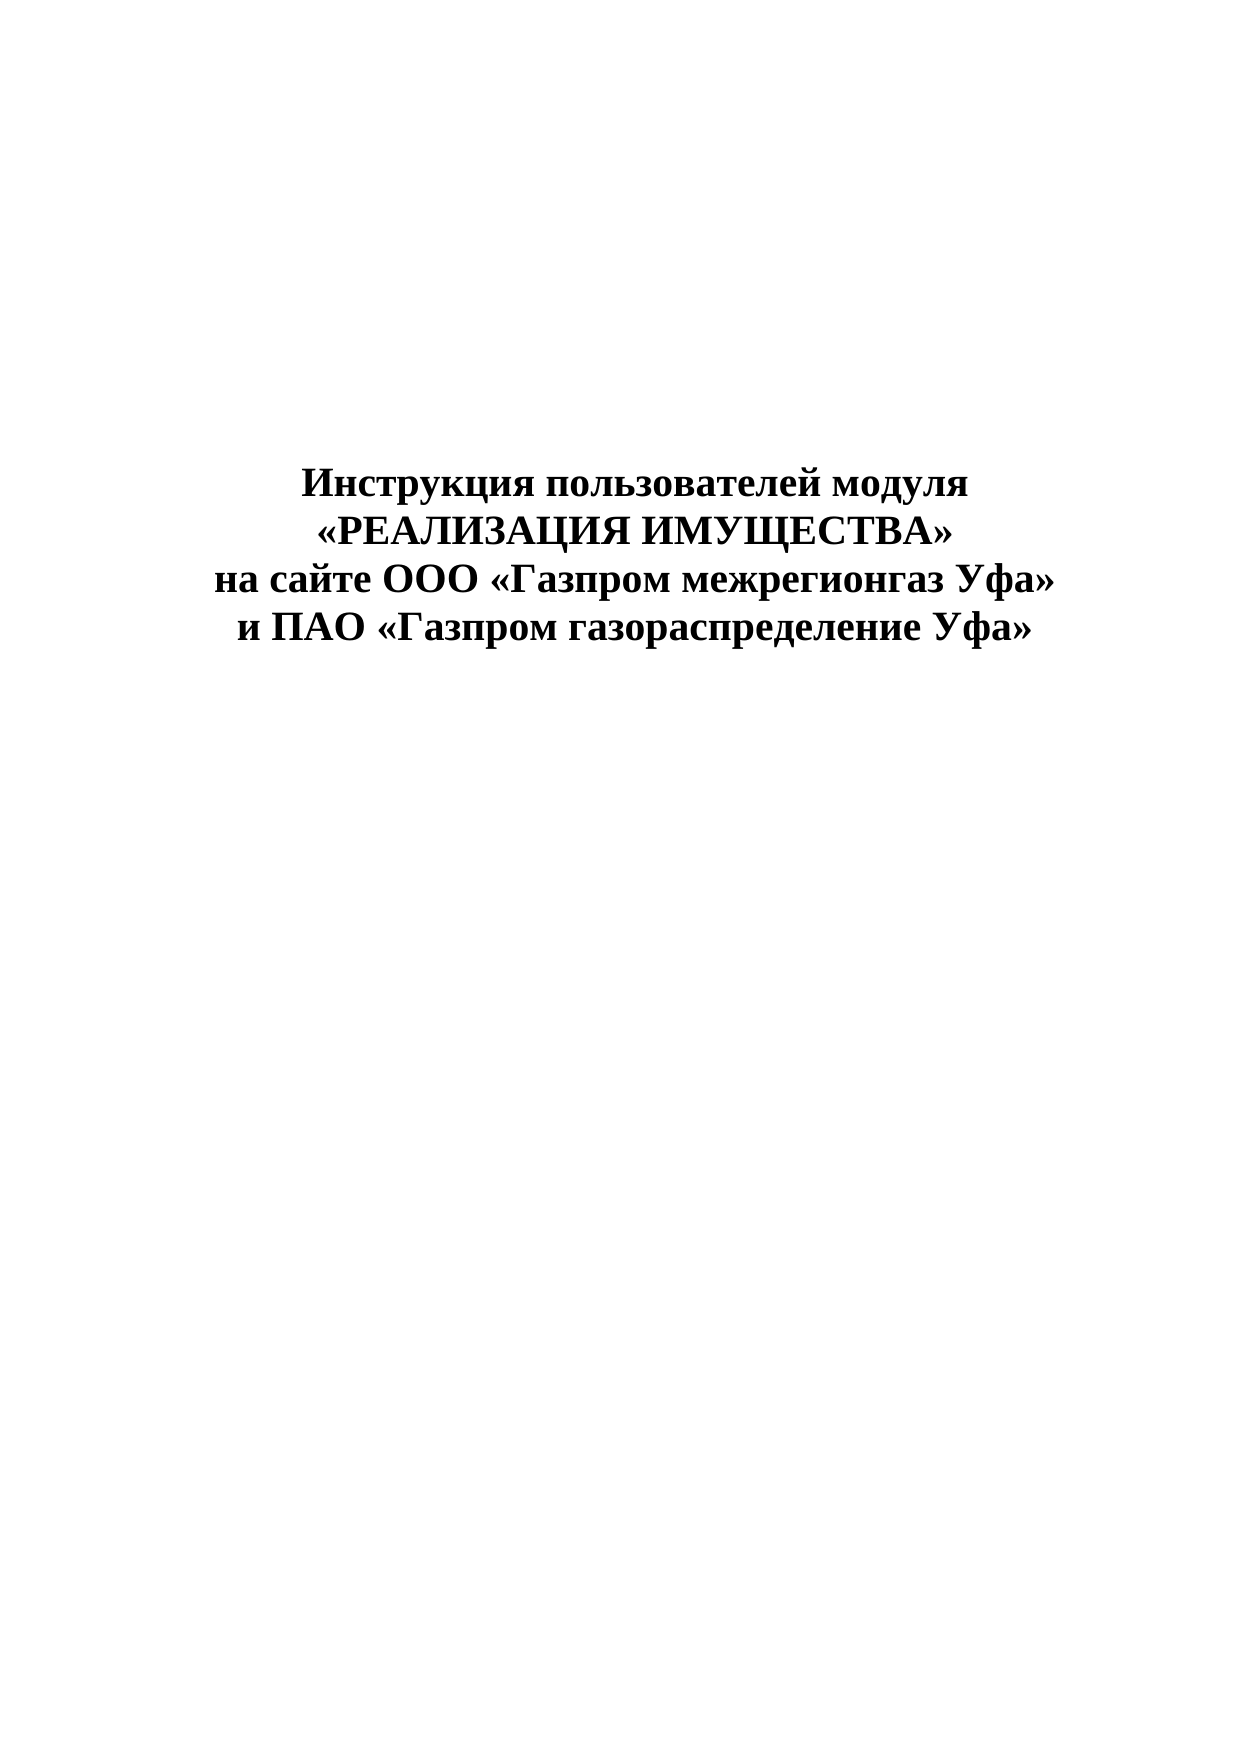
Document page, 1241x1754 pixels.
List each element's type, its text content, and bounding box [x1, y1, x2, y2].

text на сайте ООО «Газпром межрегионгаз Уфа» [118, 553, 1152, 601]
text и ПАО «Газпром газораспределение Уфа» [118, 601, 1152, 649]
text Инструкция пользователей модуля [118, 458, 1152, 506]
text «РЕАЛИЗАЦИЯ ИМУЩЕСТВА» [118, 506, 1152, 553]
